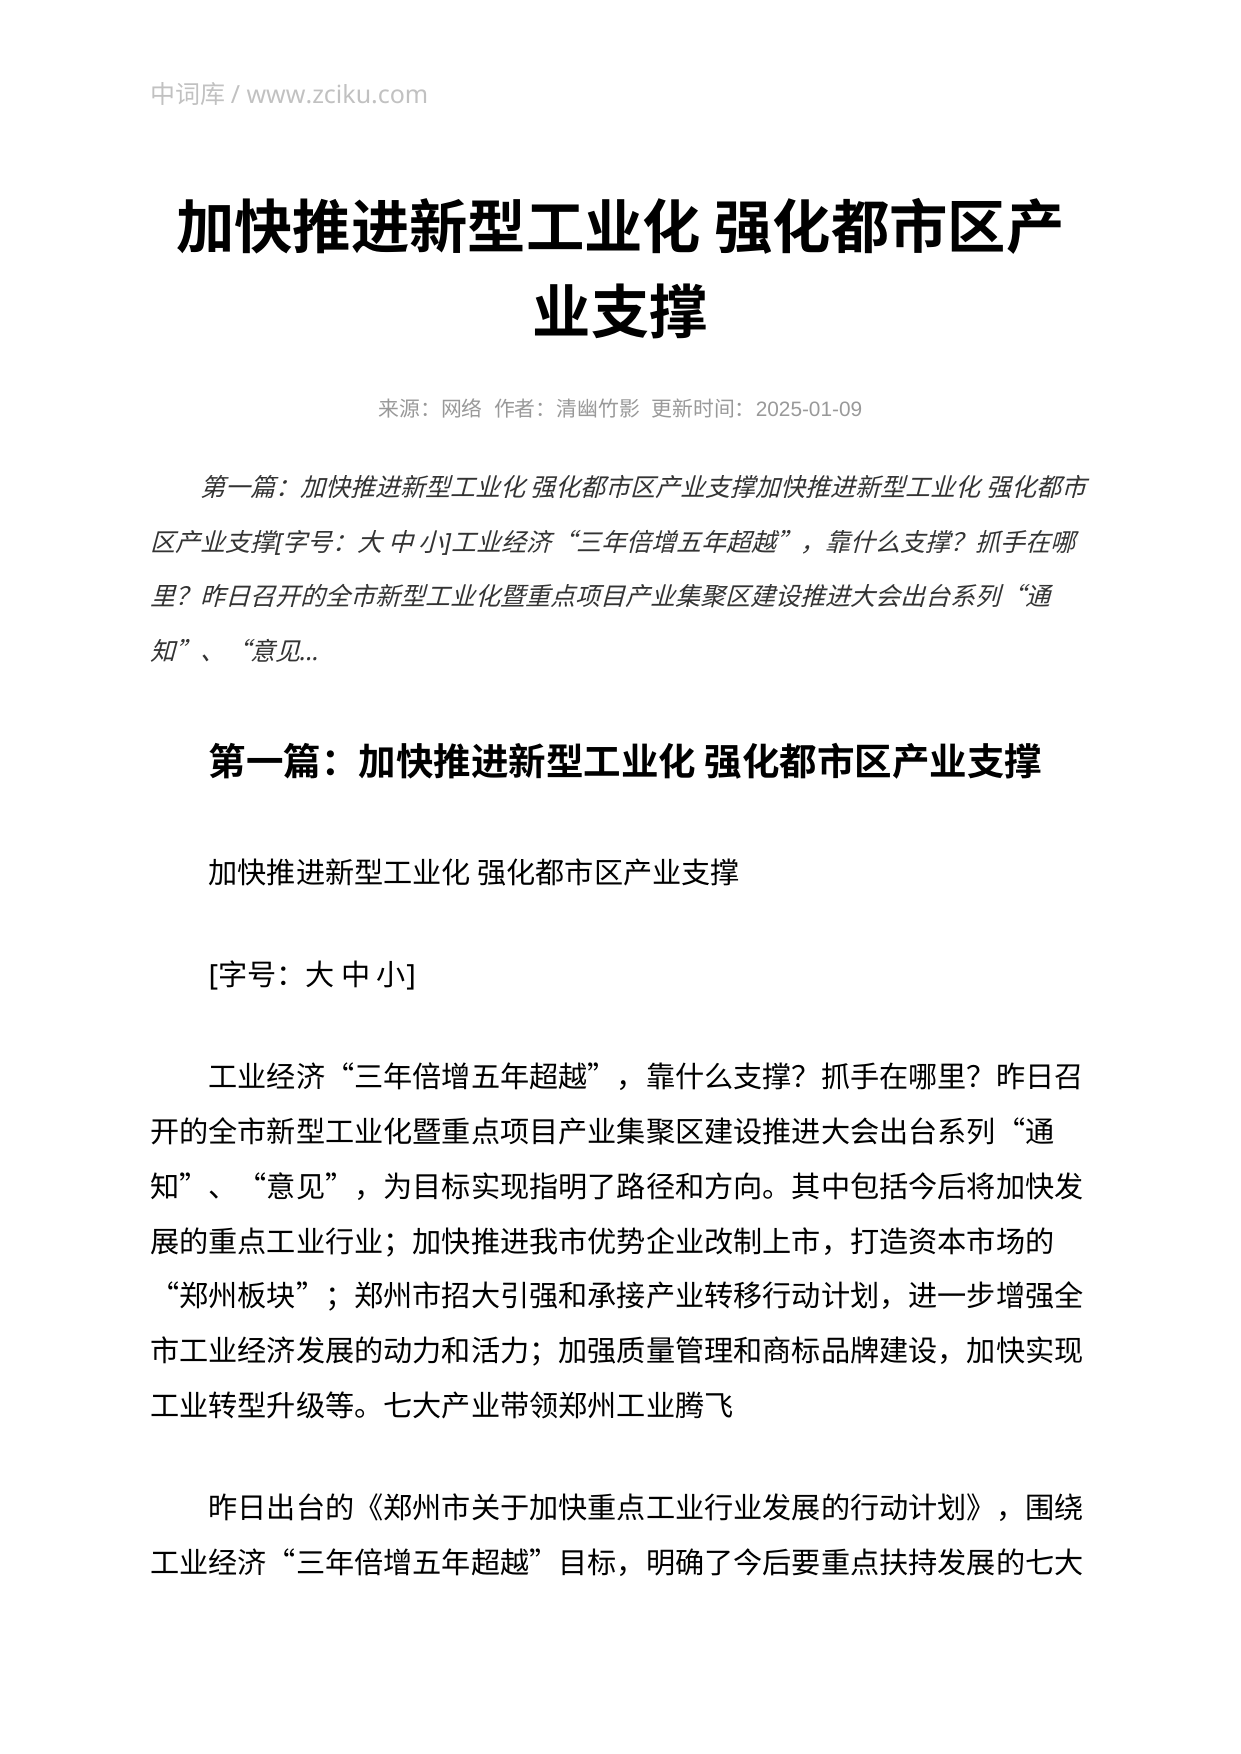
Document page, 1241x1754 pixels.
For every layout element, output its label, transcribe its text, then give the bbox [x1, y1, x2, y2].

text 加快推进新型工业化 强化都市区产业支撑 [150, 850, 1090, 892]
text 第一篇：加快推进新型工业化 强化都市区产业支撑 [150, 732, 1090, 787]
subtitle 加快推进新型工业化 强化都市区产业支撑 [150, 181, 1090, 350]
text 来源：网络 作者：清幽竹影 更新时间：2025-01-09 [150, 397, 1090, 421]
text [150, 1484, 1090, 1582]
text 第一篇：加快推进新型工业化 强化都市区产业支撑加快推进新型工业化 强化都市区产业支撑[字号：大 中 小]工业经济“三年倍增五年超越”，靠什么支撑？抓手在哪里？昨日召开的全市新型工业化暨重点项目产业集聚区建设推进大会出台系列“通知”、“意见... [150, 468, 1090, 667]
text [字号：大 中 小] [150, 951, 1090, 994]
text 工业经济“三年倍增五年超越”，靠什么支撑？抓手在哪里？昨日召开的全市新型工业化暨重点项目产业集聚区建设推进大会出台系列“通知”、“意见”，为目标实现指明了路径和方向。其中包括今后将加快发展的重点工业行业；加快推进我市优势企业改制上市，打造资本市场的“郑州板块”；郑州市招大引强和承接产业转移行动计划，进一步增强全市工业经济发展的动力和活力；加强质量管理和商标品牌建设，加快实现工业转型升级等。七大产业带领郑州工业腾飞 [150, 1053, 1090, 1425]
